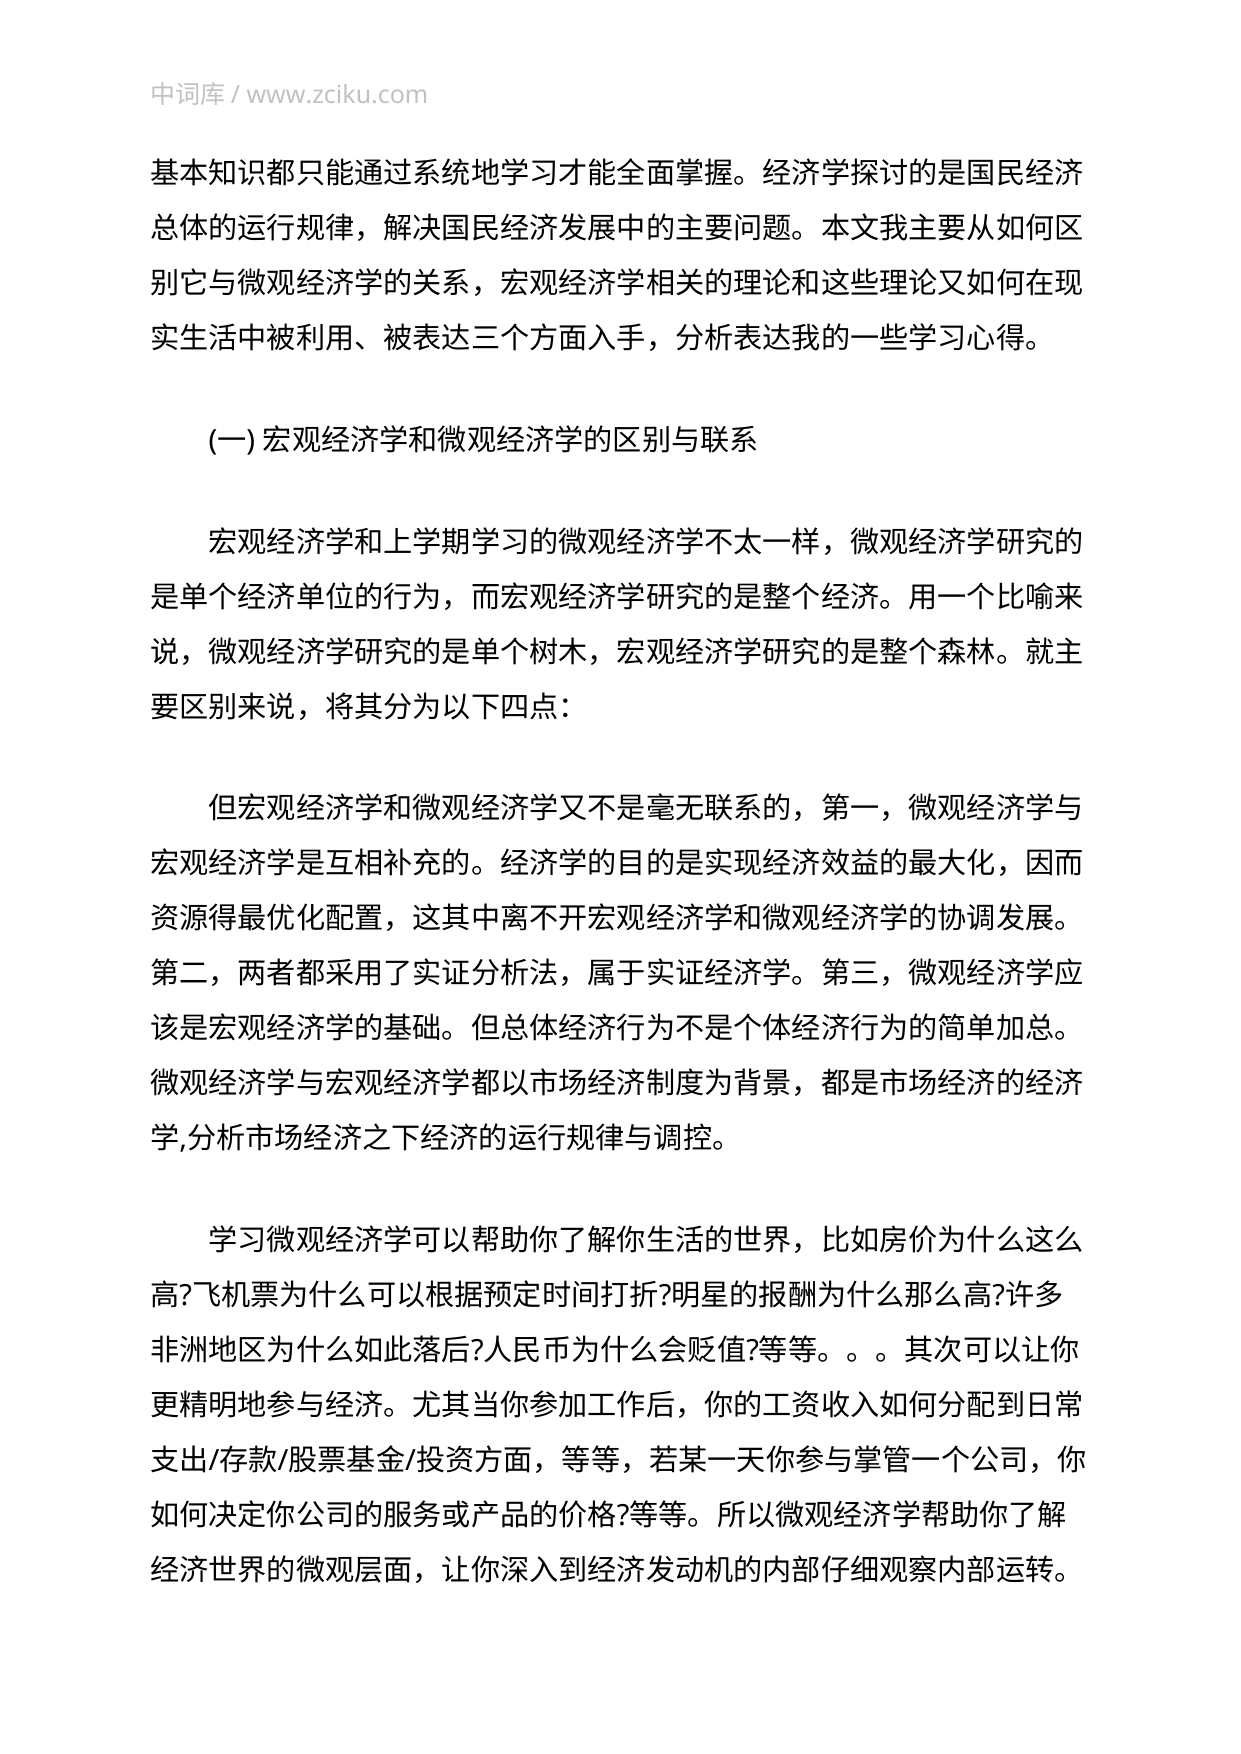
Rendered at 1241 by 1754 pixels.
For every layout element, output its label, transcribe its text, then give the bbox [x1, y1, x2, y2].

text 宏观经济学和上学期学习的微观经济学不太一样，微观经济学研究的是单个经济单位的行为，而宏观经济学研究的是整个经济。用一个比喻来说，微观经济学研究的是单个树木，宏观经济学研究的是整个森林。就主要区别来说，将其分为以下四点： [150, 518, 1090, 725]
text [150, 1216, 1090, 1588]
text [150, 150, 1090, 357]
text 但宏观经济学和微观经济学又不是毫无联系的，第一，微观经济学与宏观经济学是互相补充的。经济学的目的是实现经济效益的最大化，因而资源得最优化配置，这其中离不开宏观经济学和微观经济学的协调发展。第二，两者都采用了实证分析法，属于实证经济学。第三，微观经济学应该是宏观经济学的基础。但总体经济行为不是个体经济行为的简单加总。微观经济学与宏观经济学都以市场经济制度为背景，都是市场经济的经济学,分析市场经济之下经济的运行规律与调控。 [150, 785, 1090, 1157]
text (一) 宏观经济学和微观经济学的区别与联系 [150, 416, 1090, 459]
